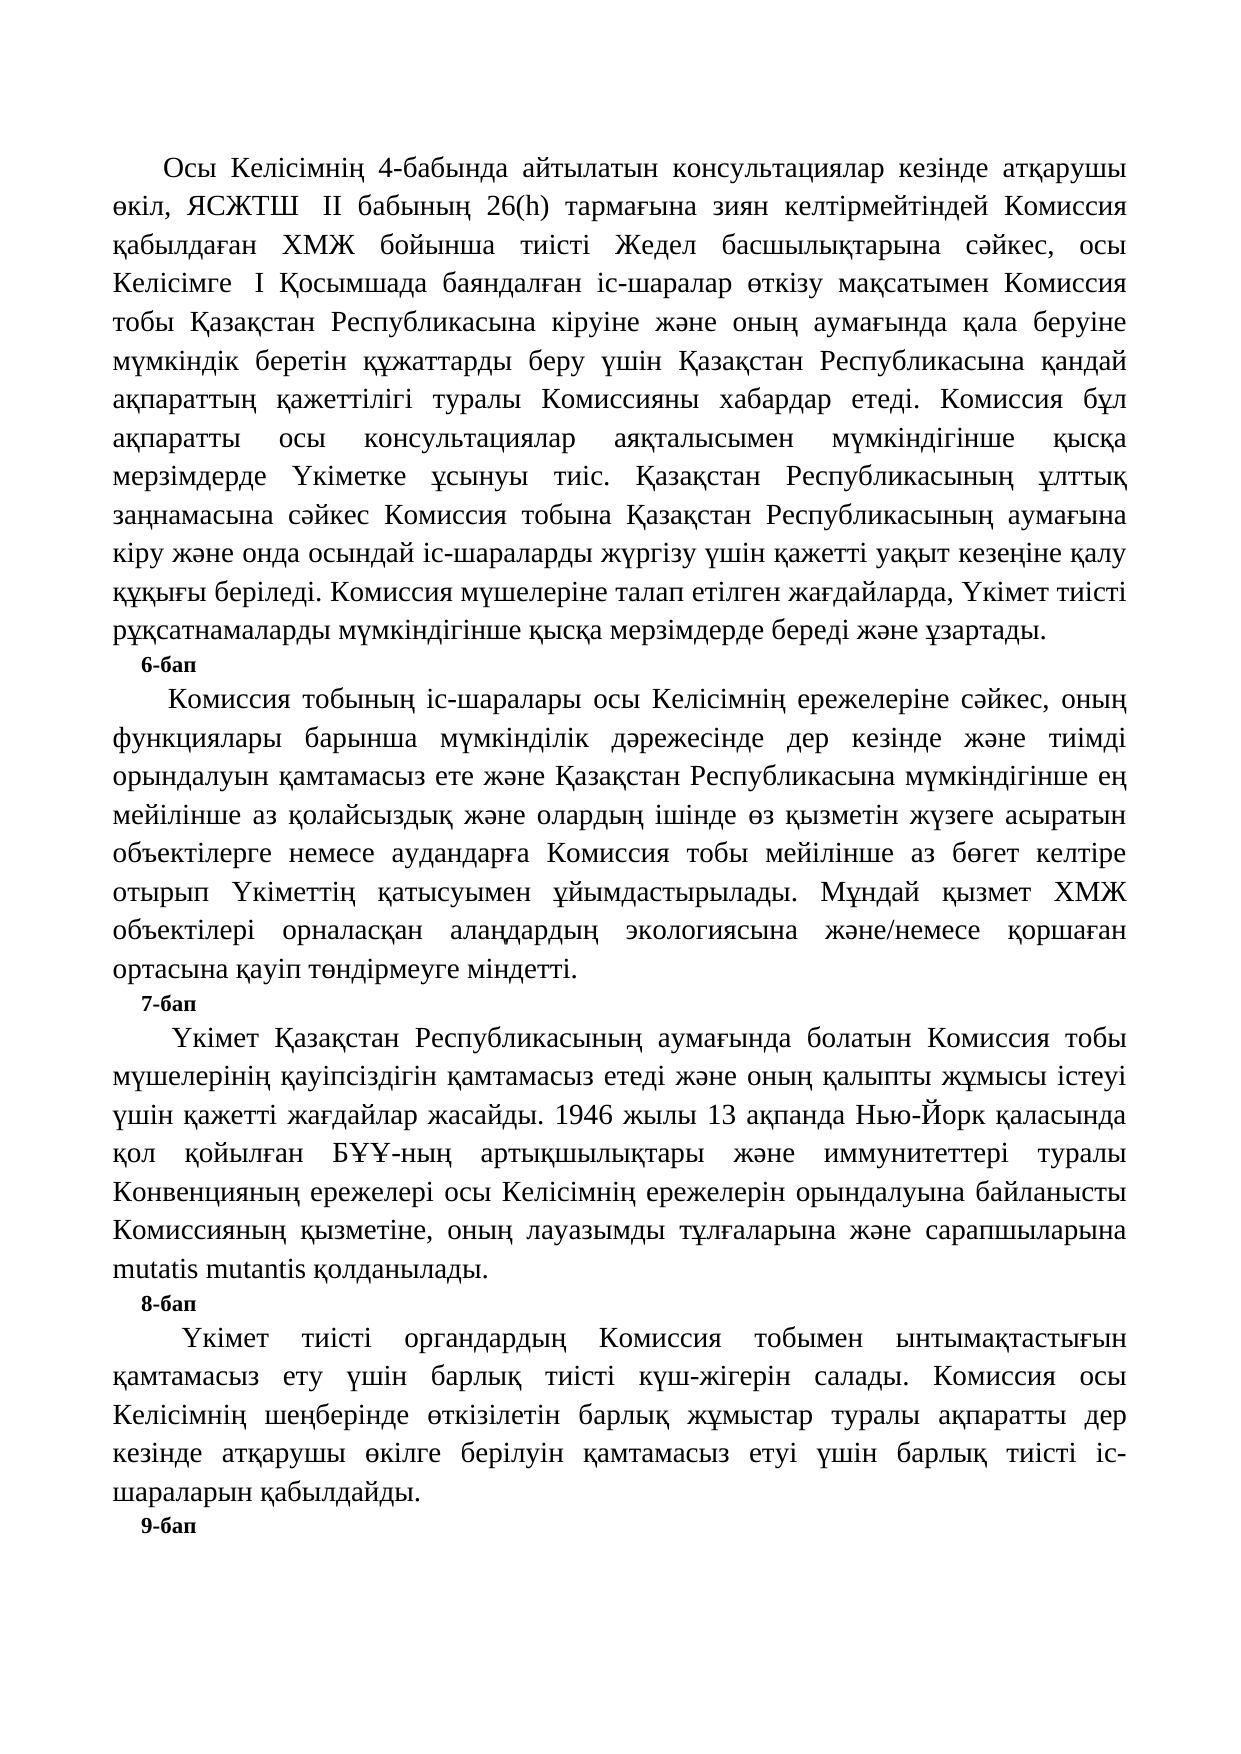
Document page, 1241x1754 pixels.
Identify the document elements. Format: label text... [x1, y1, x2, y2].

text 7-бап [112, 989, 1128, 1016]
text Комиссия тобының іс-шаралары осы Келісімнің ережелеріне сәйкес, оның функциялары барынша мүмкінділік дәрежесінде дер кезінде және тиімді орындалуын қамтамасыз ете және Қазақстан Республикасына мүмкіндігінше ең мейілінше аз қолайсыздық және олардың ішінде өз қызметін жүзеге асыратын объектілерге немесе аудандарға Комиссия тобы мейілінше аз бөгет келтіре отырып Үкіметтің қатысуымен ұйымдастырылады. Мұндай қызмет ХМЖ объектілері орналасқан алаңдардың экологиясына және/немесе қоршаған ортасына қауіп төндірмеуге міндетті. [112, 681, 1128, 984]
text 8-бап [112, 1289, 1128, 1316]
text Үкімет Қазақстан Республикасының аумағында болатын Комиссия тобы мүшелерінің қауіпсіздігін қамтамасыз етеді және оның қалыпты жұмысы істеуі үшін қажетті жағдайлар жасайды. 1946 жылы 13 ақпанда Нью-Йорк қаласында қол қойылған БҰҰ-ның артықшылықтары және иммунитеттері туралы Конвенцияның ережелері осы Келісімнің ережелерін орындалуына байланысты Комиссияның қызметіне, оның лауазымды тұлғаларына және сарапшыларына mutatis mutantis қолданылады. [112, 1020, 1128, 1284]
text Үкімет тиісті органдардың Комиссия тобымен ынтымақтастығын қамтамасыз ету үшін барлық тиісті күш-жігерін салады. Комиссия осы Келісімнің шеңберінде өткізілетін барлық жұмыстар туралы ақпаратты дер кезінде атқарушы өкілге берілуін қамтамасыз етуі үшін барлық тиісті іс-шараларын қабылдайды. [112, 1320, 1128, 1507]
text 9-бап [112, 1512, 1128, 1539]
text 6-бап [112, 651, 1128, 677]
text Осы Келісімнің 4-бабында айтылатын консультациялар кезінде атқарушы өкіл, ЯСЖТШ II бабының 26(h) тармағына зиян келтірмейтіндей Комиссия қабылдаған ХМЖ бойынша тиісті Жедел басшылықтарына сәйкес, осы Келісімге I Қосымшада баяндалған іс-шаралар өткізу мақсатымен Комиссия тобы Қазақстан Республикасына кіруіне және оның аумағында қала беруіне мүмкіндік беретін құжаттарды беру үшін Қазақстан Республикасына қандай ақпараттың қажеттілігі туралы Комиссияны хабардар етеді. Комиссия бұл ақпаратты осы консультациялар аяқталысымен мүмкіндігінше қысқа мерзімдерде Үкіметке ұсынуы тиіс. Қазақстан Республикасының ұлттық заңнамасына сәйкес Комиссия тобына Қазақстан Республикасының аумағына кіру және онда осындай іс-шараларды жүргізу үшін қажетті уақыт кезеңіне қалу құқығы беріледі. Комиссия мүшелеріне талап етілген жағдайларда, Үкімет тиісті рұқсатнамаларды мүмкіндігінше қысқа мерзімдерде береді және ұзартады. [112, 150, 1128, 646]
